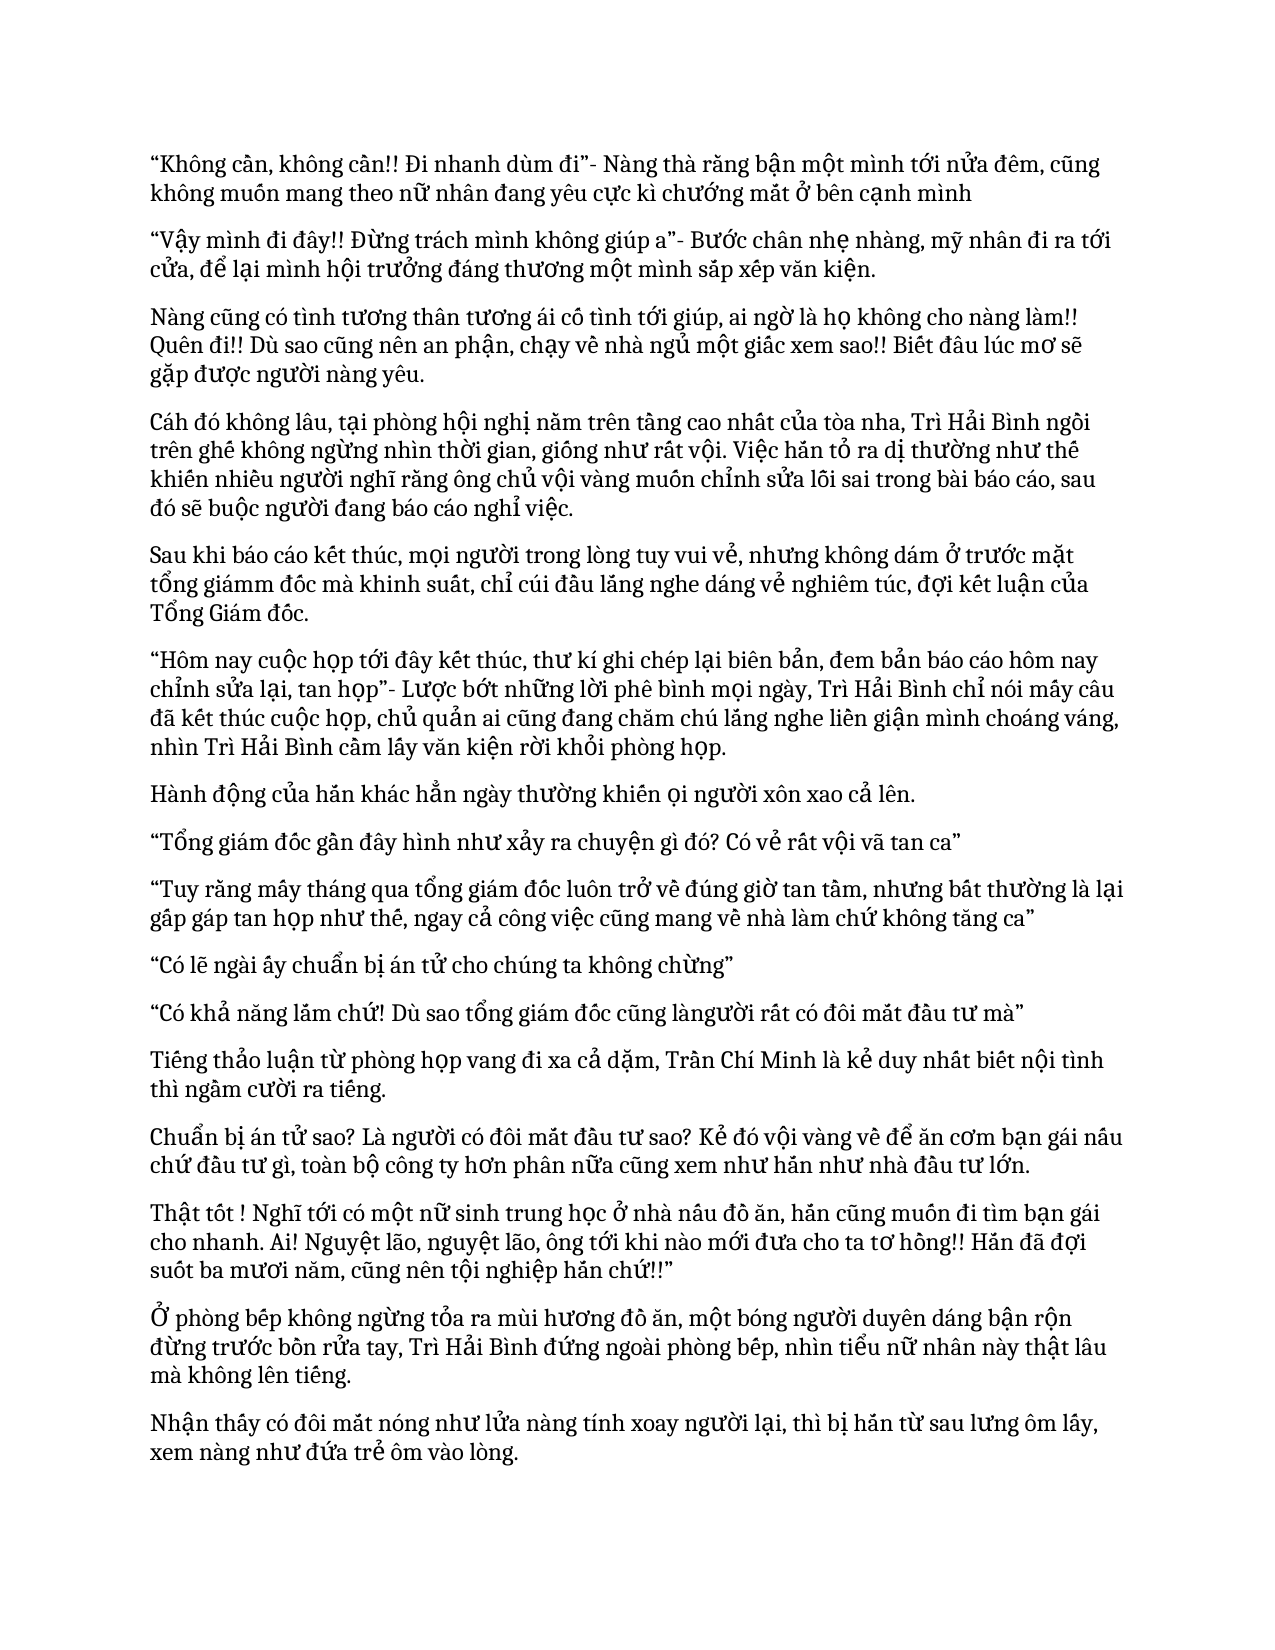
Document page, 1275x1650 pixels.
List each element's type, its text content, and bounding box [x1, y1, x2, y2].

text Nhận thấy có đôi mắt nóng như lửa nàng tính xoay người lại, thì bị hắn từ sau lưng ôm lấy, xem nàng như đứa trẻ ôm vào lòng. [150, 1409, 1125, 1466]
text “Có khả năng lắm chứ! Dù sao tổng giám đốc cũng làngười rất có đôi mắt đầu tư mà” [150, 999, 1125, 1027]
text Tiếng thảo luận từ phòng họp vang đi xa cả dặm, Trần Chí Minh là kẻ duy nhất biết nội tình thì ngầm cười ra tiếng. [150, 1046, 1125, 1104]
text Nàng cũng có tình tương thân tương ái cố tình tới giúp, ai ngờ là họ không cho nàng làm!! Quên đi!! Dù sao cũng nên an phận, chạy về nhà ngủ một giấc xem sao!! Biết đâu lúc mơ sẽ gặp được người nàng yêu. [150, 302, 1125, 389]
text Cáh đó không lâu, tại phòng hội nghị nằm trên tầng cao nhất của tòa nha, Trì Hải Bình ngồi trên ghế không ngừng nhìn thời gian, giống như rất vội. Việc hắn tỏ ra dị thường như thế khiến nhiều người nghĩ rằng ông chủ vội vàng muốn chỉnh sửa lỗi sai trong bài báo cáo, sau đó sẽ buộc người đang báo cáo nghỉ việc. [150, 407, 1125, 522]
text “Tổng giám đốc gần đây hình như xảy ra chuyện gì đó? Có vẻ rất vội vã tan ca” [150, 827, 1125, 856]
text Ở phòng bếp không ngừng tỏa ra mùi hương đồ ăn, một bóng người duyên dáng bận rộn đừng trước bồn rửa tay, Trì Hải Bình đứng ngoài phòng bếp, nhìn tiểu nữ nhân này thật lâu mà không lên tiếng. [150, 1304, 1125, 1390]
text “Tuy rằng mấy tháng qua tổng giám đốc luôn trở về đúng giờ tan tầm, nhưng bất thường là lại gấp gáp tan họp như thế, ngay cả công việc cũng mang về nhà làm chứ không tăng ca” [150, 875, 1125, 932]
text “Không cần, không cần!! Đi nhanh dùm đi”- Nàng thà rằng bận một mình tới nửa đêm, cũng không muốn mang theo nữ nhân đang yêu cực kì chướng mắt ở bên cạnh mình [150, 150, 1125, 207]
text Thật tốt ! Nghĩ tới có một nữ sinh trung học ở nhà nấu đồ ăn, hắn cũng muốn đi tìm bạn gái cho nhanh. Ai! Nguyệt lão, nguyệt lão, ông tới khi nào mới đưa cho ta tơ hồng!! Hắn đã đợi suốt ba mươi năm, cũng nên tội nghiệp hắn chứ!!” [150, 1199, 1125, 1285]
text “Có lẽ ngài ấy chuẩn bị án tử cho chúng ta không chừng” [150, 951, 1125, 980]
text Chuẩn bị án tử sao? Là người có đôi mắt đầu tư sao? Kẻ đó vội vàng về để ăn cơm bạn gái nấu chứ đầu tư gì, toàn bộ công ty hơn phân nữa cũng xem như hắn như nhà đầu tư lớn. [150, 1122, 1125, 1180]
text Hành động của hắn khác hẳn ngày thường khiến ọi người xôn xao cả lên. [150, 780, 1125, 809]
text “Hôm nay cuộc họp tới đây kết thúc, thư kí ghi chép lại biên bản, đem bản báo cáo hôm nay chỉnh sửa lại, tan họp”- Lược bớt những lời phê bình mọi ngày, Trì Hải Bình chỉ nói mấy câu đã kết thúc cuộc họp, chủ quản ai cũng đang chăm chú lắng nghe liền giận mình choáng váng, nhìn Trì Hải Bình cầm lấy văn kiện rời khỏi phòng họp. [150, 646, 1125, 761]
text Sau khi báo cáo kết thúc, mọi người trong lòng tuy vui vẻ, nhưng không dám ở trước mặt tổng giámm đốc mà khinh suất, chỉ cúi đầu lắng nghe dáng vẻ nghiêm túc, đợi kết luận của Tổng Giám đốc. [150, 541, 1125, 627]
text “Vậy mình đi đây!! Đừng trách mình không giúp a”- Bước chân nhẹ nhàng, mỹ nhân đi ra tới cửa, để lại mình hội trưởng đáng thương một mình sắp xếp văn kiện. [150, 226, 1125, 284]
